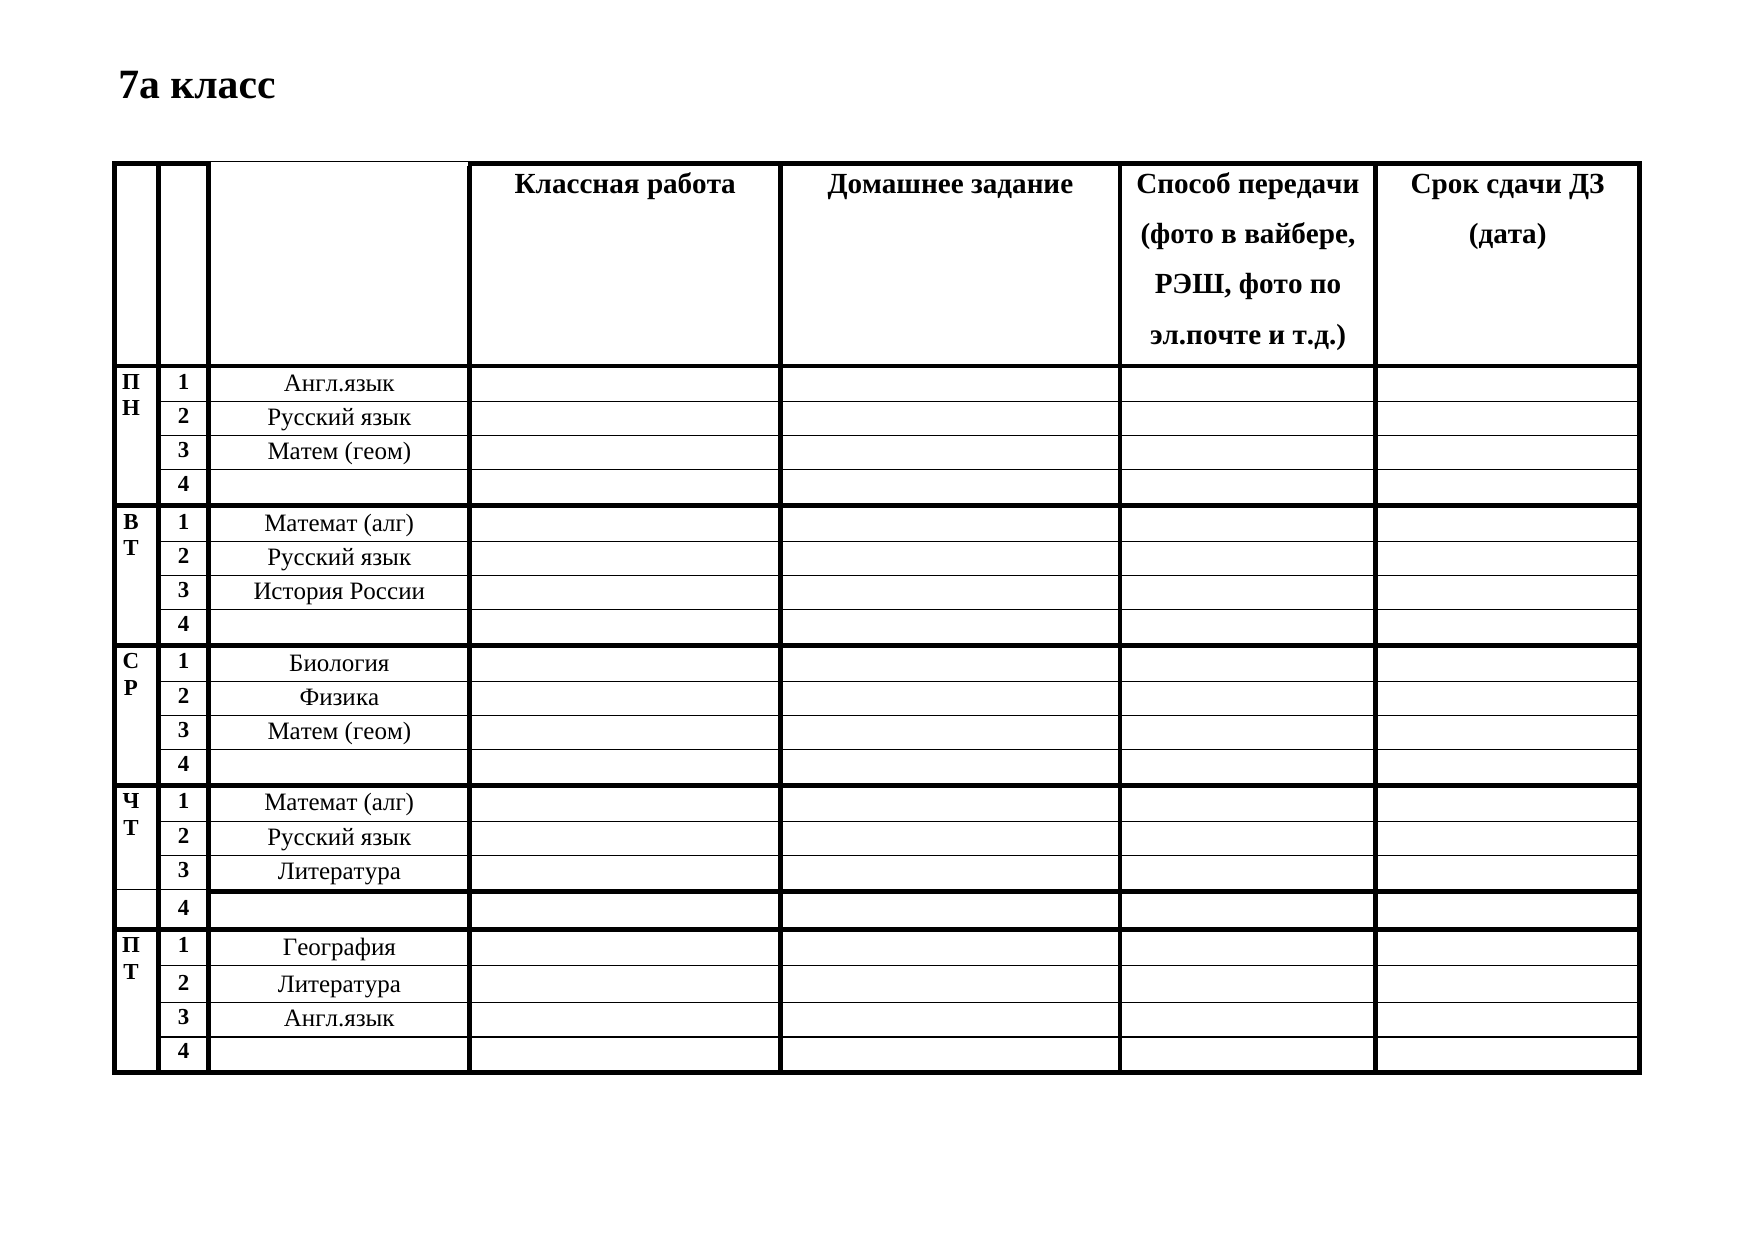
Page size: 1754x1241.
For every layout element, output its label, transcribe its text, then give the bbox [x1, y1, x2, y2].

table_cell Англ.язык [211, 1003, 467, 1036]
table_cell [783, 932, 1118, 964]
table_cell Русский язык [211, 542, 467, 575]
table_cell [472, 436, 778, 469]
table_cell [783, 894, 1118, 927]
table_cell 3 [161, 716, 206, 749]
table_cell Англ.язык [211, 368, 467, 401]
table_cell [1122, 542, 1373, 575]
table_cell 2 [161, 966, 206, 1002]
table_cell [1378, 610, 1637, 643]
table_cell [1378, 648, 1637, 681]
table_cell С Р [117, 648, 156, 783]
table_cell [783, 436, 1118, 469]
table_header [117, 166, 156, 363]
table_cell [783, 576, 1118, 609]
table_cell [1122, 932, 1373, 964]
table_cell [472, 1038, 778, 1070]
table_cell Русский язык [211, 822, 467, 855]
table_cell [783, 542, 1118, 575]
table_cell [472, 894, 778, 927]
table_cell [1122, 648, 1373, 681]
table_cell [472, 648, 778, 681]
table_cell [1122, 716, 1373, 749]
table_cell 4 [161, 890, 206, 927]
table_cell [783, 368, 1118, 401]
table_cell [1122, 436, 1373, 469]
table_cell [783, 402, 1118, 435]
table_cell [211, 470, 467, 503]
table_cell Матем (геом) [211, 436, 467, 469]
table_cell Биология [211, 648, 467, 681]
table_cell [1122, 576, 1373, 609]
table_cell 1 [161, 788, 206, 821]
table_cell [1378, 788, 1637, 821]
table_cell 1 [161, 648, 206, 681]
table_cell Литература [211, 966, 467, 1002]
table_cell [1122, 610, 1373, 643]
table_cell [472, 682, 778, 715]
table_cell [1378, 436, 1637, 469]
table_cell [1122, 822, 1373, 855]
table_cell [783, 682, 1118, 715]
table_cell [472, 716, 778, 749]
table_cell [472, 932, 778, 964]
table_cell [1378, 716, 1637, 749]
table_cell [472, 788, 778, 821]
table_cell [117, 890, 156, 927]
text 7а класс [118, 59, 1636, 107]
table_cell [1122, 470, 1373, 503]
table_cell 4 [161, 1038, 206, 1070]
table_cell [1122, 894, 1373, 927]
table_cell [1122, 966, 1373, 1002]
table_cell 1 [161, 368, 206, 401]
table_cell 2 [161, 542, 206, 575]
table_cell [211, 750, 467, 783]
table_cell [1378, 822, 1637, 855]
table_cell [472, 1003, 778, 1036]
table_cell Ч Т [117, 788, 156, 889]
table_cell ПТ [117, 932, 156, 1070]
table_cell 3 [161, 576, 206, 609]
table_header Домашнее задание [783, 166, 1118, 363]
table_cell [472, 542, 778, 575]
table_cell [472, 508, 778, 541]
table_cell [472, 368, 778, 401]
table_cell 2 [161, 682, 206, 715]
table_cell [211, 894, 467, 927]
table_cell [1378, 542, 1637, 575]
table_cell [1122, 856, 1373, 889]
table_cell [1122, 402, 1373, 435]
table_cell Литература [211, 856, 467, 889]
table_cell 4 [161, 470, 206, 503]
table_cell [1378, 402, 1637, 435]
table_cell Математ (алг) [211, 788, 467, 821]
table_cell [1378, 1003, 1637, 1036]
table_cell [211, 1038, 467, 1070]
table_cell [783, 1038, 1118, 1070]
table_cell [1378, 750, 1637, 783]
table_header Способ передачи (фото в вайбере, РЭШ, фото по эл.почте и т.д.) [1122, 166, 1373, 363]
table_cell 2 [161, 402, 206, 435]
table_cell [783, 648, 1118, 681]
table_header [161, 166, 206, 363]
table_cell [472, 402, 778, 435]
table_cell 2 [161, 822, 206, 855]
table_cell Физика [211, 682, 467, 715]
table_cell [783, 822, 1118, 855]
table_cell [1378, 894, 1637, 927]
table_cell [783, 716, 1118, 749]
table_cell [472, 750, 778, 783]
table_cell [472, 610, 778, 643]
table_cell 1 [161, 508, 206, 541]
table_cell 3 [161, 856, 206, 889]
table_cell [472, 470, 778, 503]
table_cell [783, 750, 1118, 783]
table_cell [1122, 750, 1373, 783]
table_cell [783, 1003, 1118, 1036]
table_cell [783, 856, 1118, 889]
table_cell 3 [161, 436, 206, 469]
table_cell [472, 576, 778, 609]
table_cell [783, 610, 1118, 643]
table_cell [1122, 788, 1373, 821]
table_cell [1378, 508, 1637, 541]
table_cell В Т [117, 508, 156, 643]
table_cell [1378, 856, 1637, 889]
table_cell [1122, 682, 1373, 715]
table_cell Матем (геом) [211, 716, 467, 749]
table_cell П Н [117, 368, 156, 503]
table_header Классная работа [472, 166, 778, 363]
table_cell 1 [161, 932, 206, 964]
table_cell [1378, 576, 1637, 609]
table_cell [472, 966, 778, 1002]
table_cell [1378, 682, 1637, 715]
table_cell [1378, 470, 1637, 503]
table_cell [472, 822, 778, 855]
table_cell 3 [161, 1003, 206, 1036]
table_cell [1378, 368, 1637, 401]
table_cell Математ (алг) [211, 508, 467, 541]
table_cell Русский язык [211, 402, 467, 435]
table_cell [1122, 1038, 1373, 1070]
table_cell [211, 610, 467, 643]
table_cell [1122, 508, 1373, 541]
table_cell [783, 966, 1118, 1002]
table_cell 4 [161, 610, 206, 643]
table_cell [472, 856, 778, 889]
table_cell [1378, 932, 1637, 964]
table_cell [1378, 966, 1637, 1002]
table_cell [783, 508, 1118, 541]
table_cell [783, 470, 1118, 503]
table_cell [1378, 1038, 1637, 1070]
table_header Срок сдачи ДЗ (дата) [1378, 166, 1637, 363]
table_cell [783, 788, 1118, 821]
table_cell [1122, 1003, 1373, 1036]
table_header [211, 162, 468, 363]
table_cell 4 [161, 750, 206, 783]
table_cell История России [211, 576, 467, 609]
table_cell География [211, 932, 467, 964]
table_cell [1122, 368, 1373, 401]
